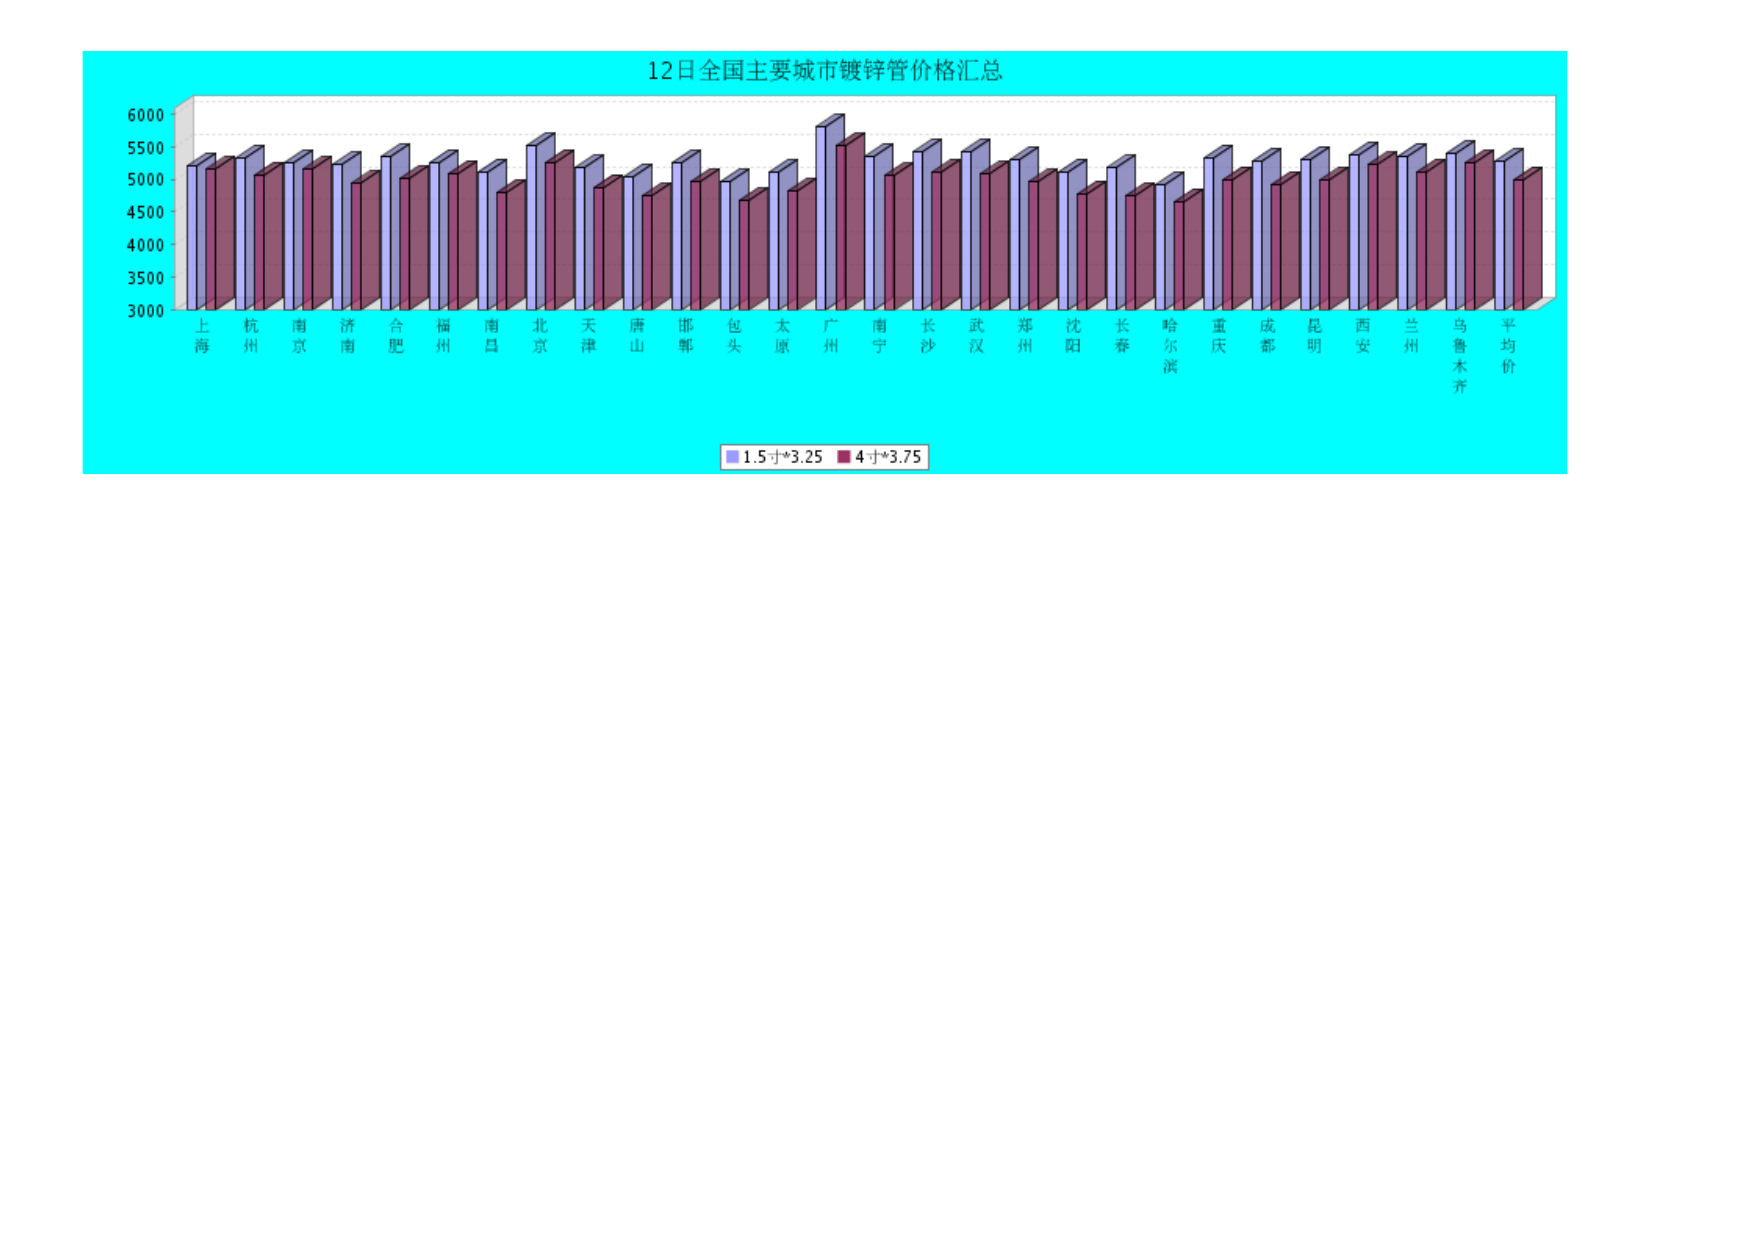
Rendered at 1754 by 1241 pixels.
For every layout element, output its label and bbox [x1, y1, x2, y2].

picture [82, 51, 1568, 474]
